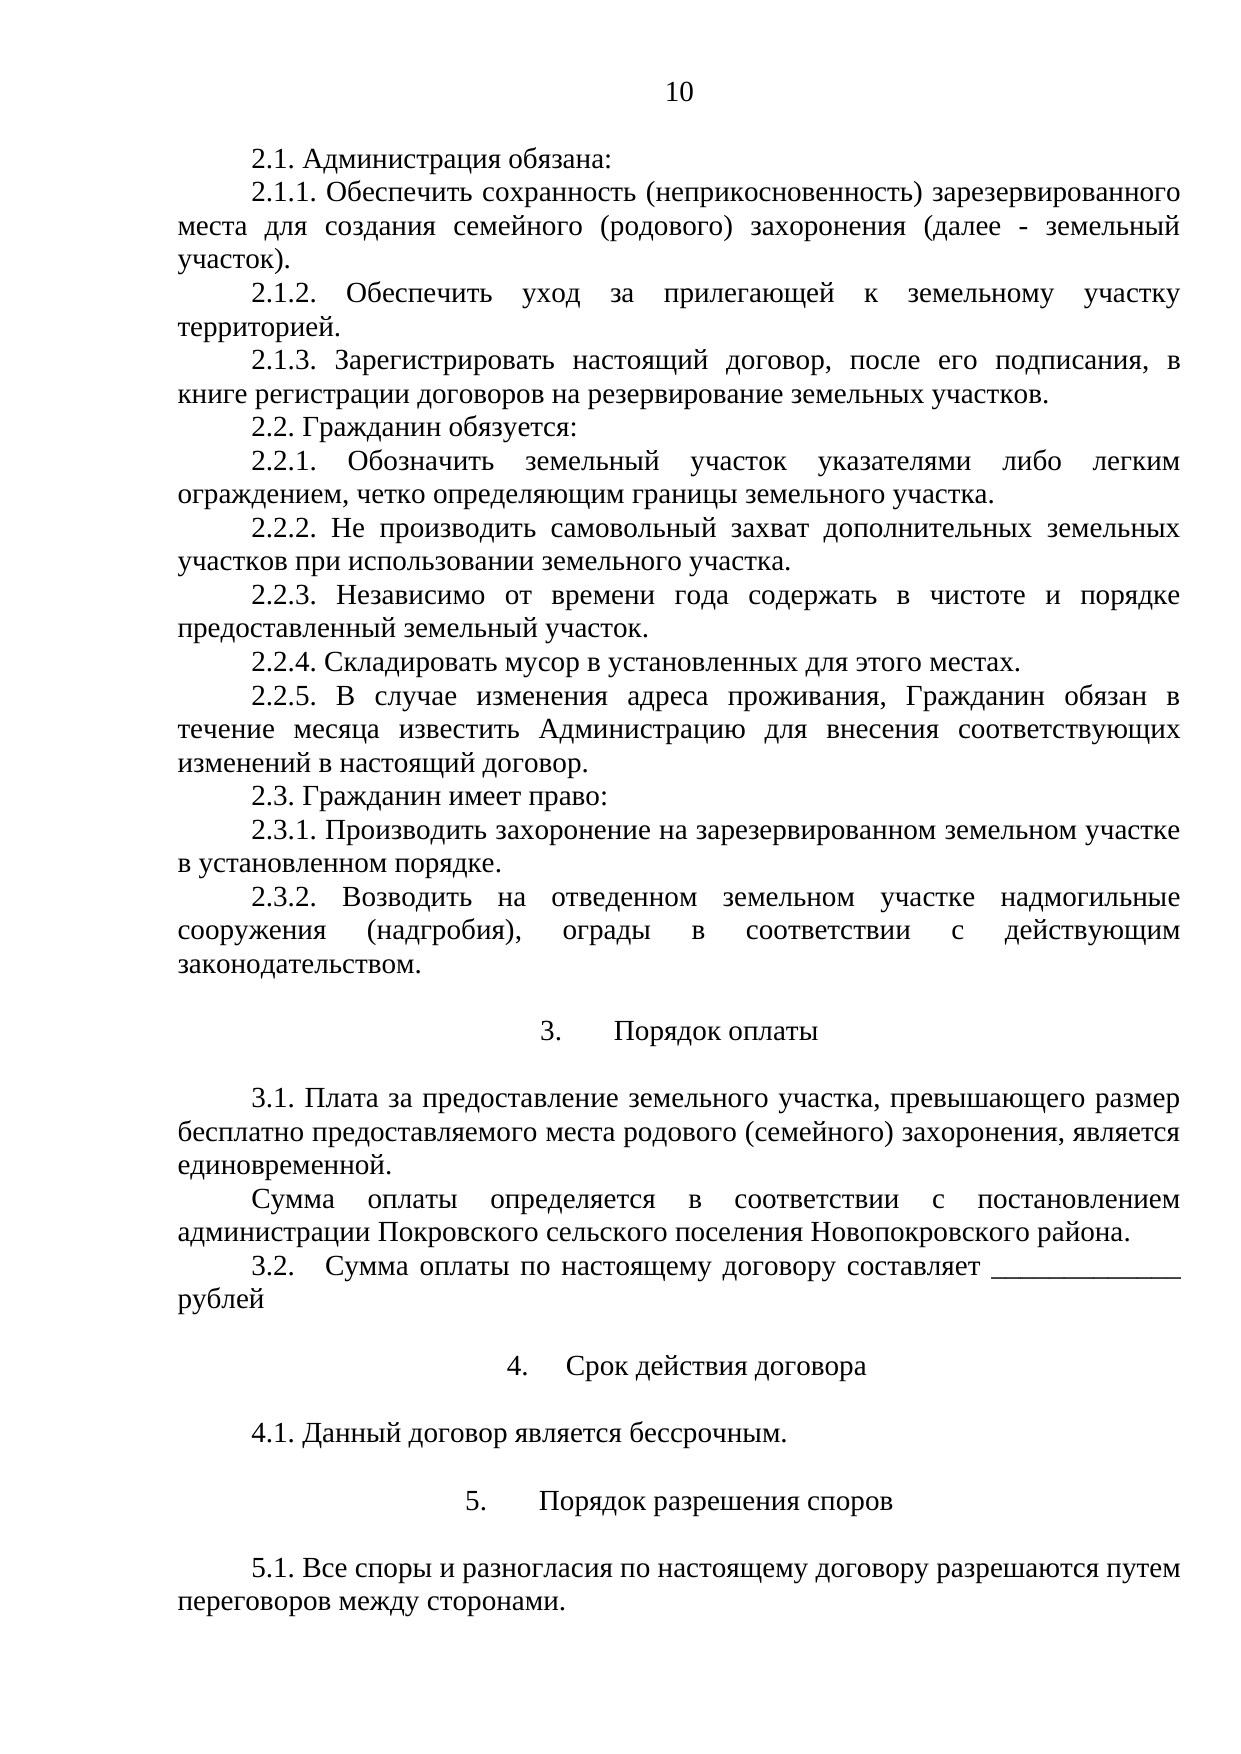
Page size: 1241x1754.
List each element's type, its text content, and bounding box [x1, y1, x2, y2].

text 3.1. Плата за предоставление земельного участка, превышающего размер бесплатно предоставляемого места родового (семейного) захоронения, является единовременной. [177, 1080, 1181, 1181]
text 2.2.4. Складировать мусор в установленных для этого местах. [177, 644, 1181, 678]
text 2.3.1. Производить захоронение на зарезервированном земельном участке в установленном порядке. [177, 812, 1181, 879]
text 2.1.1. Обеспечить сохранность (неприкосновенность) зарезервированного места для создания семейного (родового) захоронения (далее - земельный участок). [177, 174, 1181, 275]
text 2.1.2. Обеспечить уход за прилегающей к земельному участку территорией. [177, 275, 1181, 342]
list Срок действия договора [177, 1348, 1181, 1382]
text 2.3. Гражданин имеет право: [177, 778, 1181, 812]
text Сумма оплаты определяется в соответствии с постановлением администрации Покровского сельского поселения Новопокровского района. [177, 1181, 1181, 1248]
text 5.1. Все споры и разногласия по настоящему договору разрешаются путем переговоров между сторонами. [177, 1550, 1181, 1617]
list Порядок разрешения споров [177, 1483, 1181, 1516]
text 2.1. Администрация обязана: [177, 141, 1181, 174]
text 2.1.3. Зарегистрировать настоящий договор, после его подписания, в книге регистрации договоров на резервирование земельных участков. [177, 342, 1181, 409]
text 2.2.2. Не производить самовольный захват дополнительных земельных участков при использовании земельного участка. [177, 510, 1181, 577]
list Порядок оплаты [177, 1013, 1181, 1047]
list Сумма оплаты по настоящему договору составляет _____________ рублей [177, 1248, 1181, 1315]
text 2.2.5. В случае изменения адреса проживания, Гражданин обязан в течение месяца известить Администрацию для внесения соответствующих изменений в настоящий договор. [177, 678, 1181, 778]
text 2.2.3. Независимо от времени года содержать в чистоте и порядке предоставленный земельный участок. [177, 577, 1181, 644]
text 2.3.2. Возводить на отведенном земельном участке надмогильные сооружения (надгробия), ограды в соответствии с действующим законодательством. [177, 879, 1181, 979]
text 4.1. Данный договор является бессрочным. [177, 1416, 1181, 1449]
text 2.2. Гражданин обязуется: [177, 409, 1181, 443]
text 2.2.1. Обозначить земельный участок указателями либо легким ограждением, четко определяющим границы земельного участка. [177, 443, 1181, 510]
